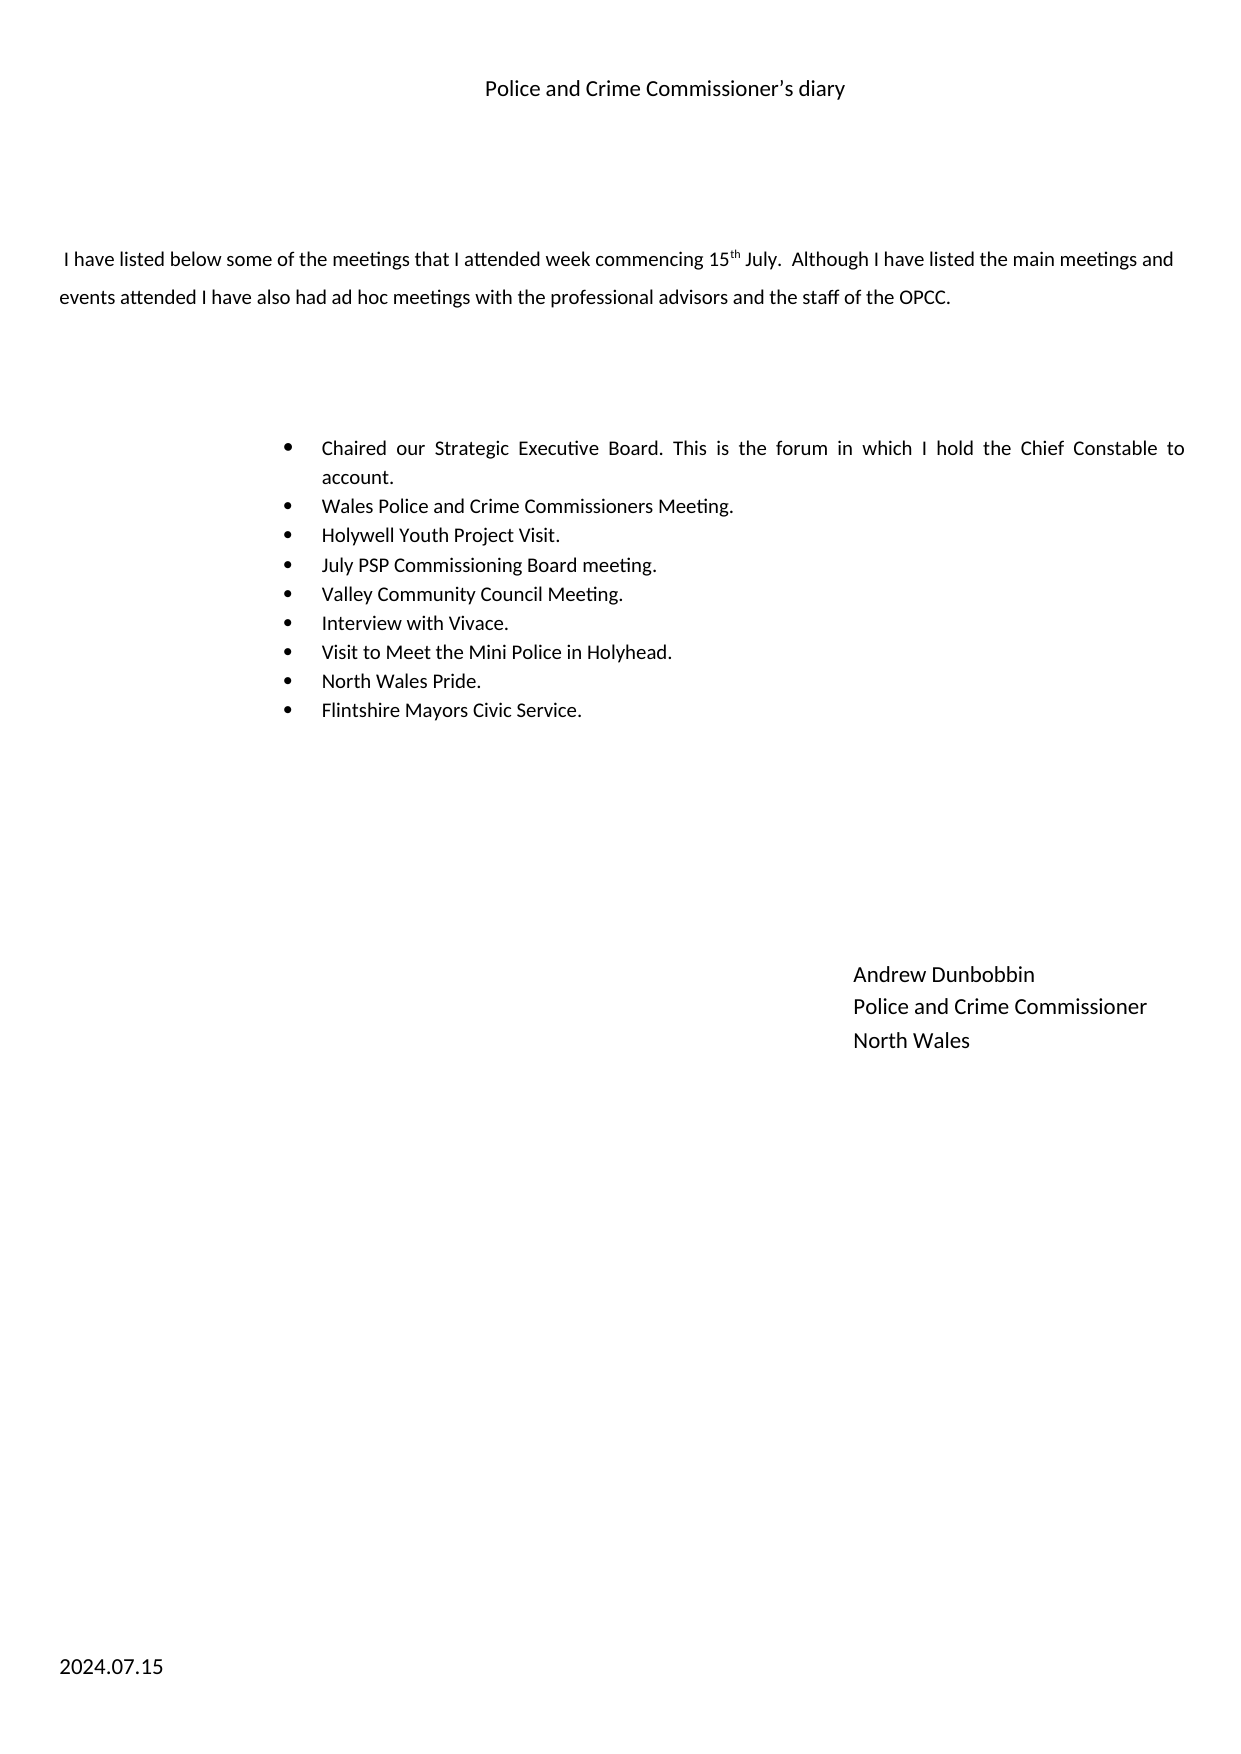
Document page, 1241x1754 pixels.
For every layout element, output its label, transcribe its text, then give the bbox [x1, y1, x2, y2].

list Wales Police and Crime Commissioners Meeting. [284, 493, 1187, 519]
list Interview with Vivace. [284, 610, 1187, 636]
list July PSP Commissioning Board meeting. [284, 552, 1187, 577]
text I have listed below some of the meetings that I attended week commencing 15th July. Although I have listed the main meetings and events attended I have also had ad hoc meetings with the professional advisors and the staff of the OPCC. [59, 246, 1187, 310]
list Valley Community Council Meeting. [284, 581, 1187, 606]
list Flintshire Mayors Civic Service. [284, 698, 1187, 723]
list Chaired our Strategic Executive Board. This is the forum in which I hold the Chief Constable to account. [284, 435, 1187, 490]
text Andrew Dunbobbin Police and Crime Commissioner North Wales [622, 960, 1187, 1055]
list Visit to Meet the Mini Police in Holyhead. [284, 639, 1187, 665]
list Holywell Youth Project Visit. [284, 523, 1187, 548]
list North Wales Pride. [284, 668, 1187, 694]
